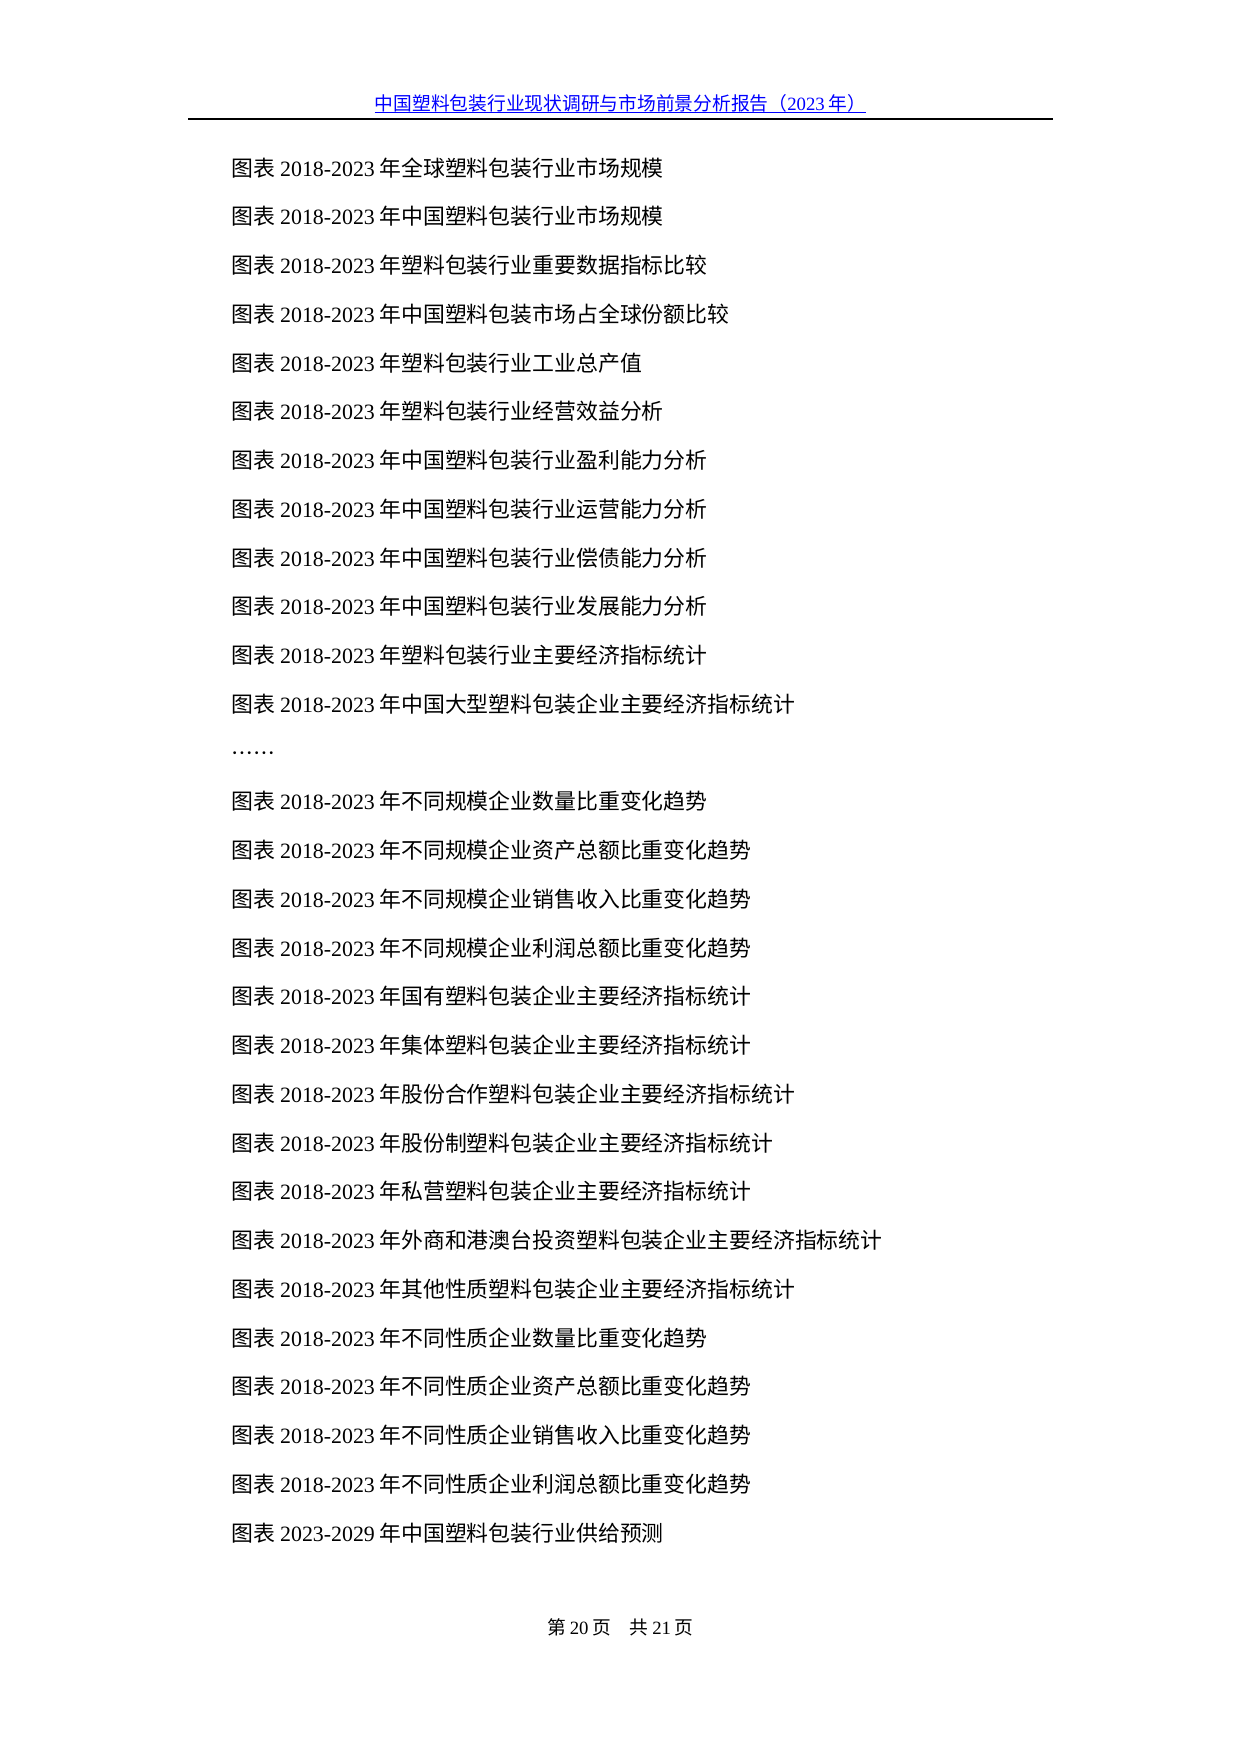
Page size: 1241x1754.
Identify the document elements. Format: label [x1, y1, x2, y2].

text [187, 150, 1053, 1548]
